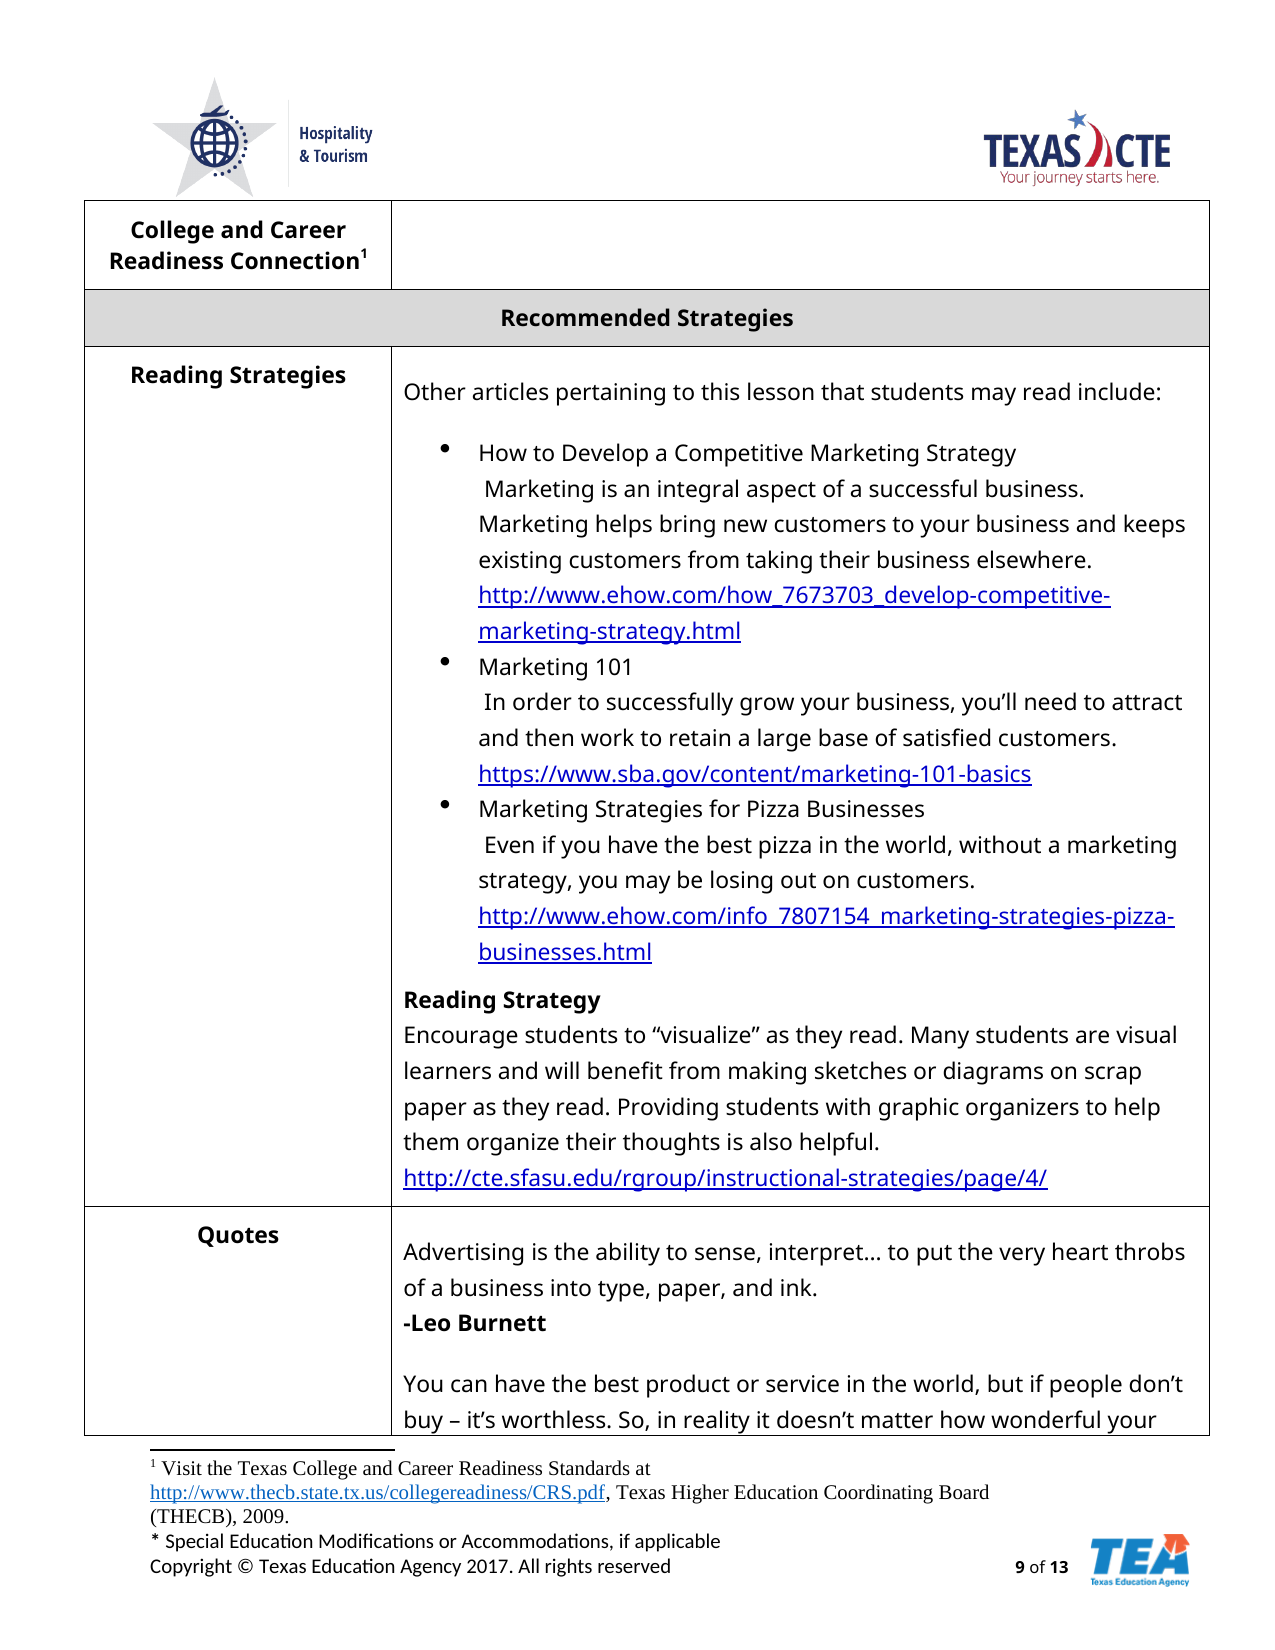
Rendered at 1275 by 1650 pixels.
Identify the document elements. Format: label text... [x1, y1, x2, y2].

table_cell Recommended Strategies [85, 290, 1209, 346]
table_cell Quotes [85, 1207, 391, 1435]
picture [964, 98, 1189, 197]
table_cell College and Career Readiness Connection [85, 201, 391, 288]
table_cell Other articles pertaining to this lesson that students may read include: How to Develop a Competitive Marketing Strategy Marketing is an integral aspect of a successful business. Marketing helps bring new customers to your business and keeps existing customers from taking their business elsewhere. http://www.ehow.com/how_7673703_develop-competitive-marketing-strategy.html Marketing 101 In order to successfully grow your business, you’ll need to attract and then work to retain a large base of satisfied customers. https://www.sba.gov/content/marketing-101-basics Marketing Strategies for Pizza Businesses Even if you have the best pizza in the world, without a marketing strategy, you may be losing out on customers. http://www.ehow.com/info_7807154_marketing-strategies-pizza-businesses.html Reading Strategy Encourage students to “visualize” as they read. Many students are visual learners and will benefit from making sketches or diagrams on scrap paper as they read. Providing students with graphic organizers to help them organize their thoughts is also helpful. http://cte.sfasu.edu/rgroup/instructional-strategies/page/4/ [392, 347, 1209, 1206]
picture [150, 75, 410, 200]
table_cell Reading Strategies [85, 347, 391, 1206]
table_cell [392, 201, 1209, 288]
picture [1090, 1534, 1190, 1587]
